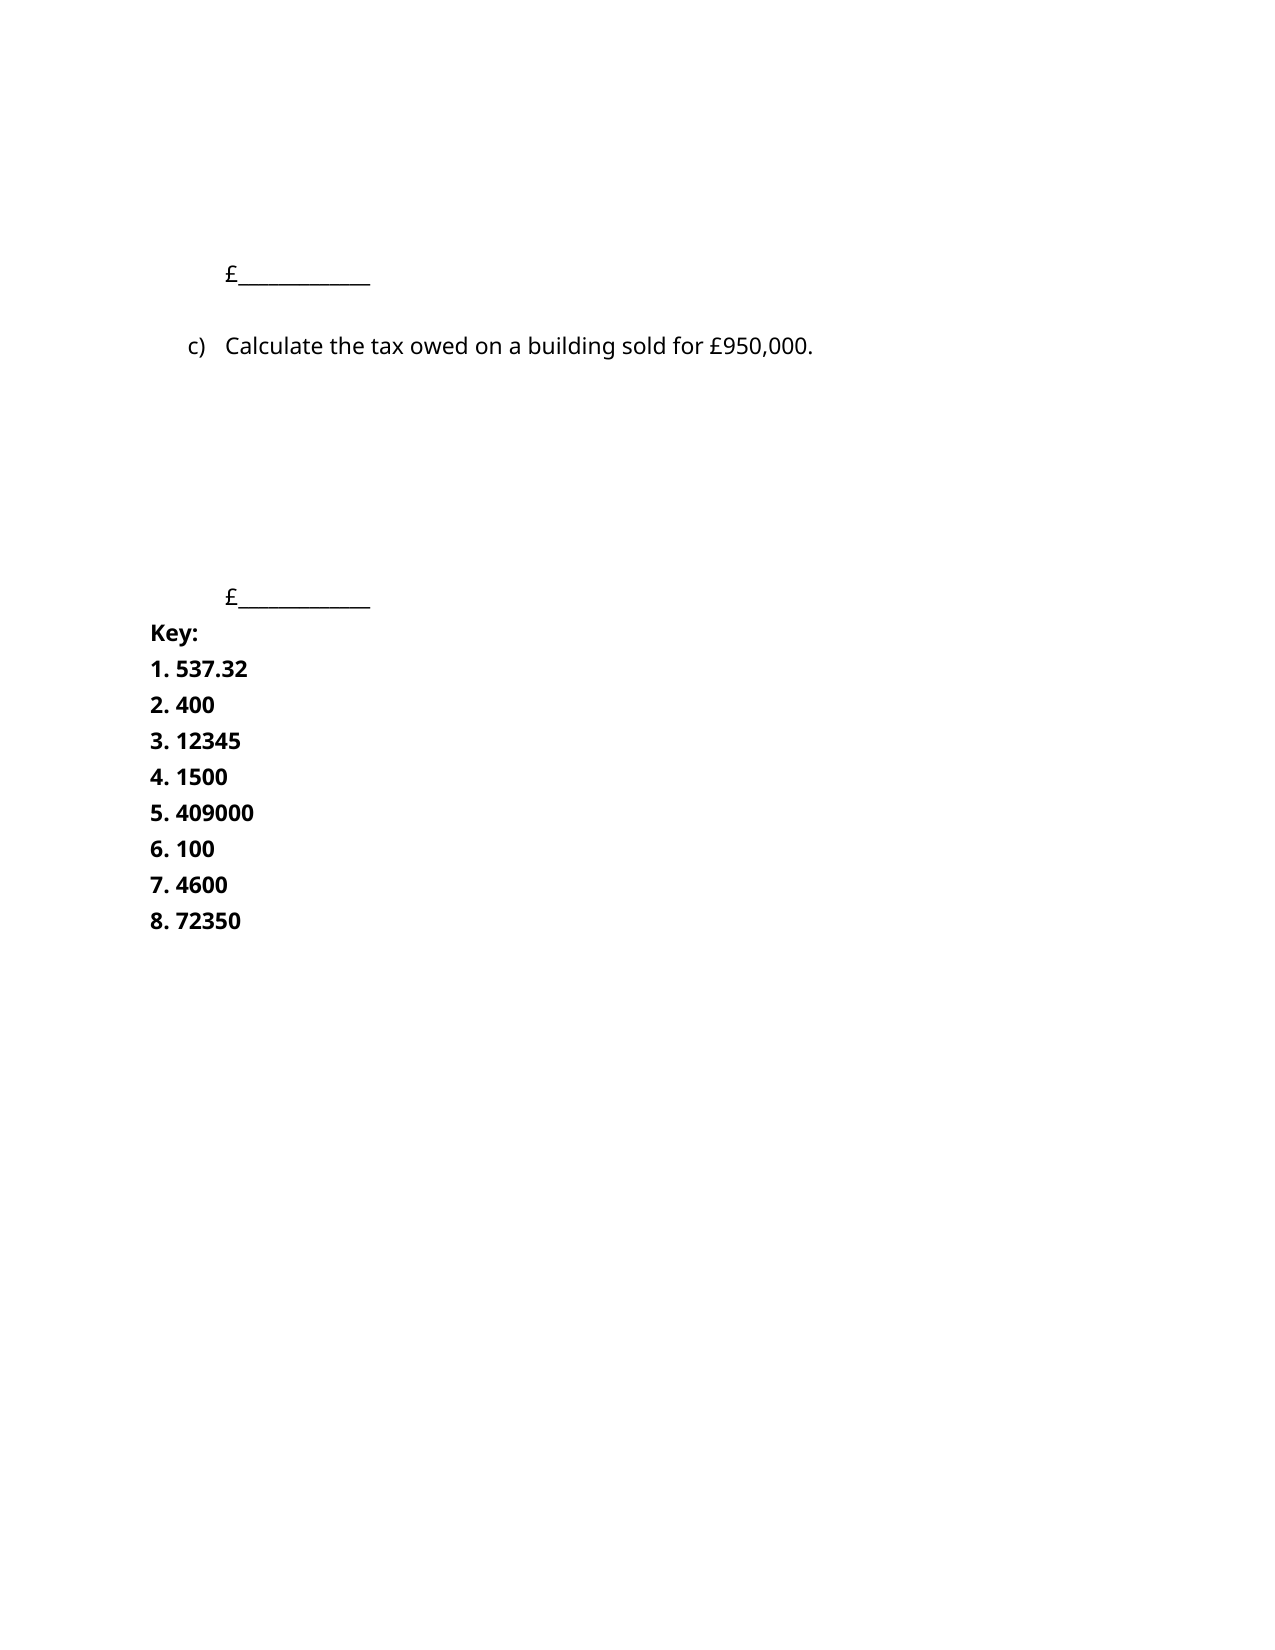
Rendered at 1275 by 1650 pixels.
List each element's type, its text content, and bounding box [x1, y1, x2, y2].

text £_____________ [150, 581, 1125, 612]
text 8. 72350 [150, 905, 1125, 936]
text 6. 100 [150, 833, 1125, 864]
text 2. 400 [150, 689, 1125, 720]
text 7. 4600 [150, 869, 1125, 900]
text 5. 409000 [150, 797, 1125, 828]
list Calculate the tax owed on a building sold for £950,000. [187, 330, 1125, 361]
text Key: [150, 617, 1125, 648]
text £_____________ [150, 258, 1125, 289]
text 1. 537.32 [150, 653, 1125, 684]
text 3. 12345 [150, 725, 1125, 756]
text 4. 1500 [150, 761, 1125, 792]
